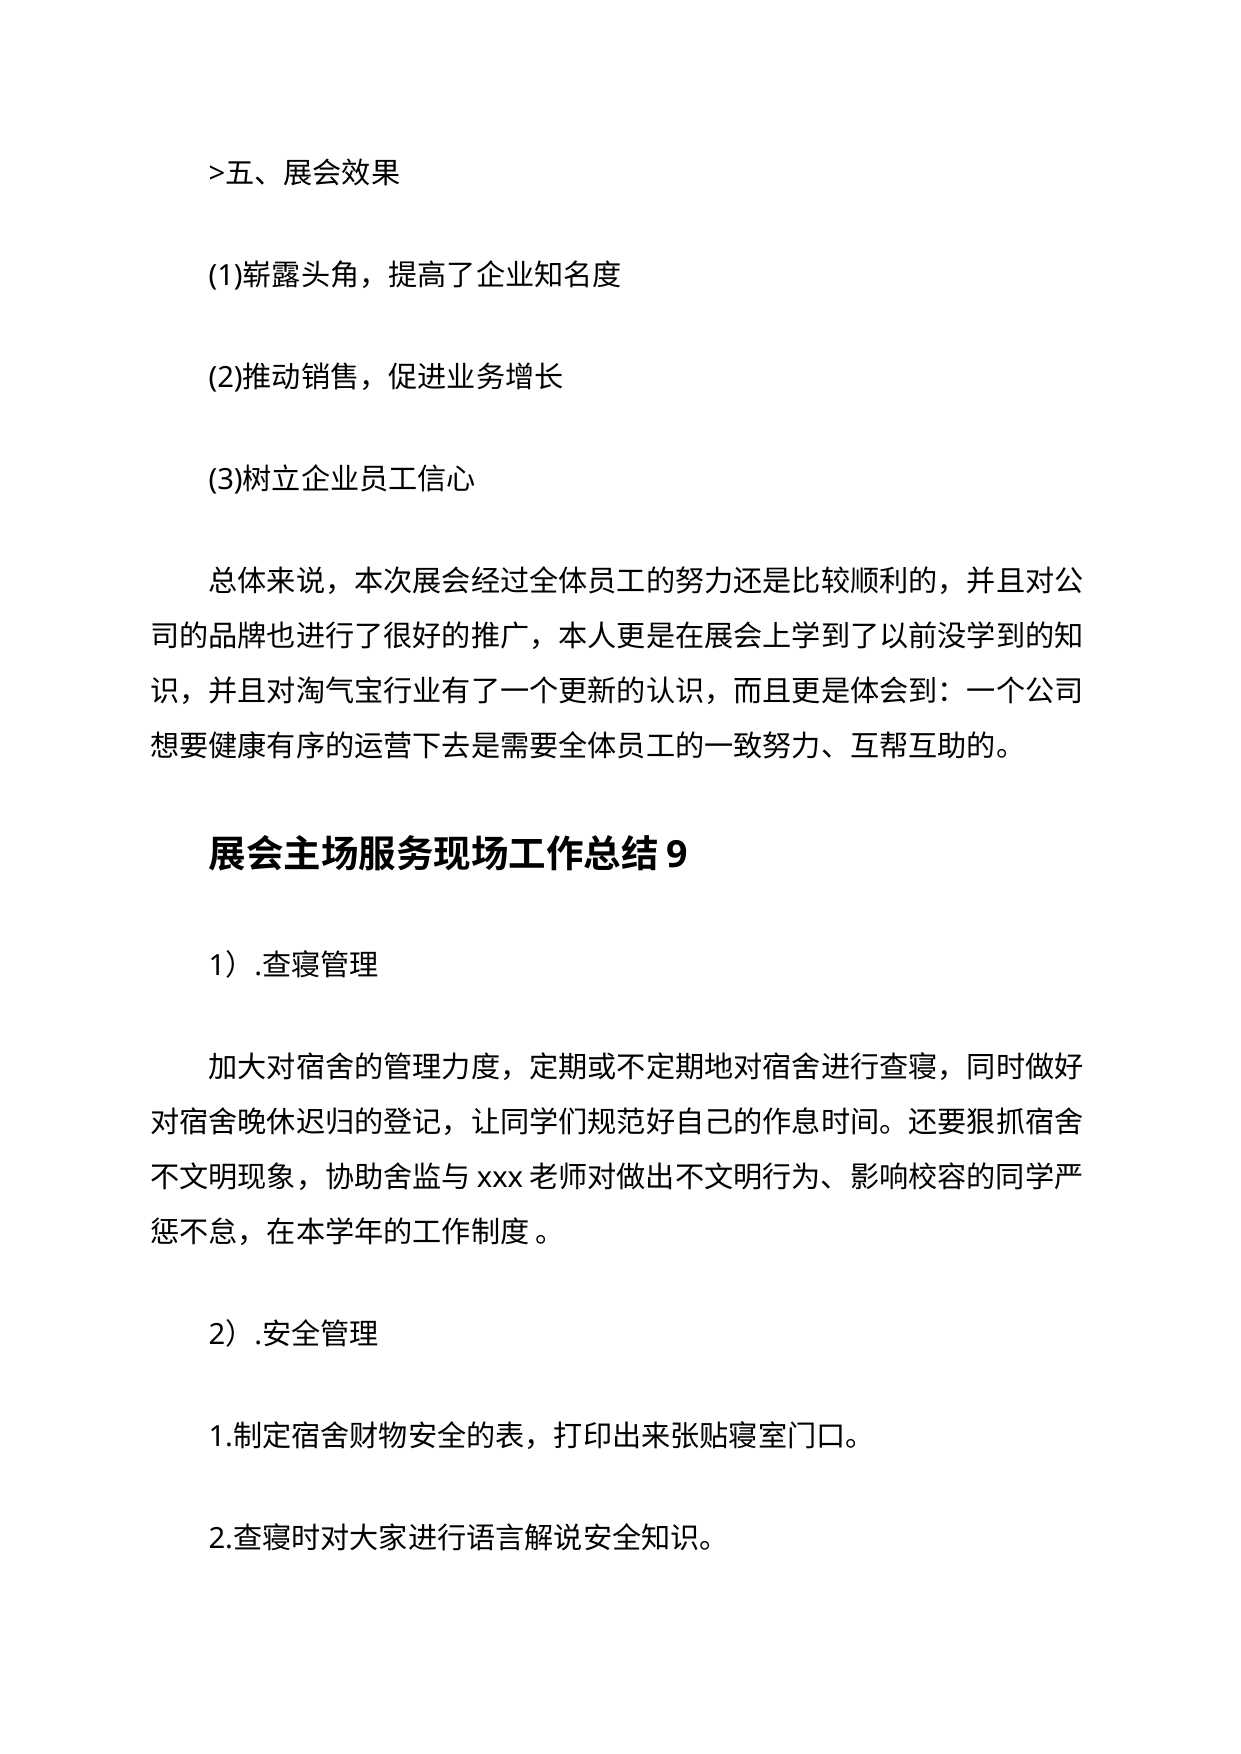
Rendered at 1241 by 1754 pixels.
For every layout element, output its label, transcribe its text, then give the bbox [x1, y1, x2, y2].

text 2.查寝时对大家进行语言解说安全知识。 [150, 1514, 1090, 1557]
text (1)崭露头角，提高了企业知名度 [150, 252, 1090, 294]
text 1）.查寝管理 [150, 942, 1090, 984]
text (3)树立企业员工信心 [150, 456, 1090, 498]
text >五、展会效果 [150, 150, 1090, 192]
text 2）.安全管理 [150, 1311, 1090, 1353]
text (2)推动销售，促进业务增长 [150, 354, 1090, 396]
text 1.制定宿舍财物安全的表，打印出来张贴寝室门口。 [150, 1412, 1090, 1455]
text 总体来说，本次展会经过全体员工的努力还是比较顺利的，并且对公司的品牌也进行了很好的推广，本人更是在展会上学到了以前没学到的知识，并且对淘气宝行业有了一个更新的认识，而且更是体会到：一个公司想要健康有序的运营下去是需要全体员工的一致努力、互帮互助的。 [150, 558, 1090, 765]
text 展会主场服务现场工作总结9 [150, 824, 1090, 879]
text 加大对宿舍的管理力度，定期或不定期地对宿舍进行查寝，同时做好对宿舍晚休迟归的登记，让同学们规范好自己的作息时间。还要狠抓宿舍不文明现象，协助舍监与xxx老师对做出不文明行为、影响校容的同学严惩不怠，在本学年的工作制度 。 [150, 1044, 1090, 1251]
